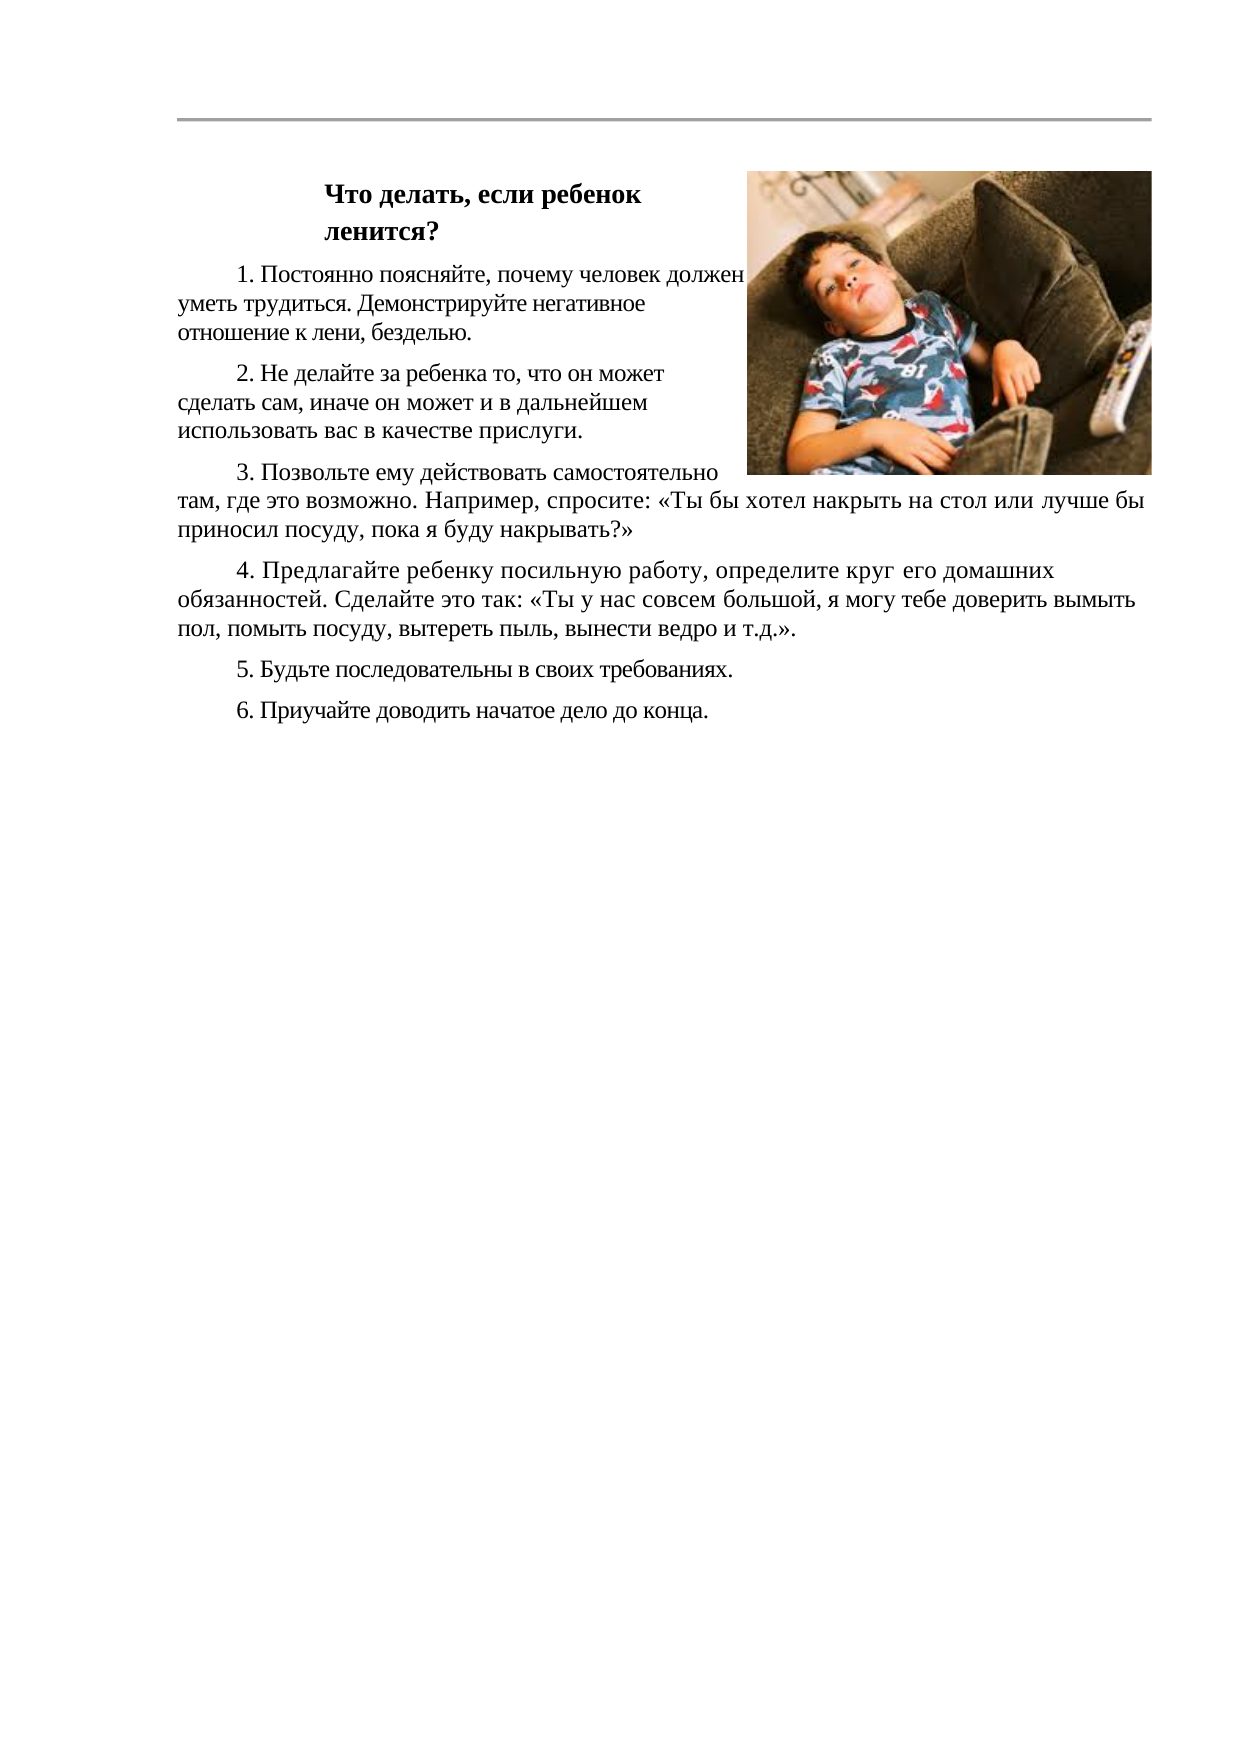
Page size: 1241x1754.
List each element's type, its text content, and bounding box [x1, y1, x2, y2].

text 5. Будьте последовательны в своих требованиях. [177, 654, 1152, 683]
text Что делать, если ребенок ленится? [324, 172, 747, 247]
text 1. Постоянно поясняйте, почему человек должен уметь трудиться. Демонстрируйте негативное отношение к лени, безделью. [177, 259, 747, 345]
text 6. Приучайте доводить начатое дело до конца. [177, 695, 1152, 724]
text 3. Позвольте ему действовать самостоятельно там, где это возможно. Например, спросите: «Ты бы хотел накрыть на стол или лучше бы приносил посуду, пока я буду накрывать?» [177, 457, 1152, 543]
text 2. Не делайте за ребенка то, что он может сделать сам, иначе он может и в дальнейшем использовать вас в качестве прислуги. [177, 358, 747, 444]
picture [747, 171, 1152, 475]
text 4. Предлагайте ребенку посильную работу, определите круг его домашних обязанностей. Сделайте это так: «Ты у нас совсем большой, я могу тебе доверить вымыть пол, помыть посуду, вытереть пыль, вынести ведро и т.д.». [177, 555, 1152, 642]
